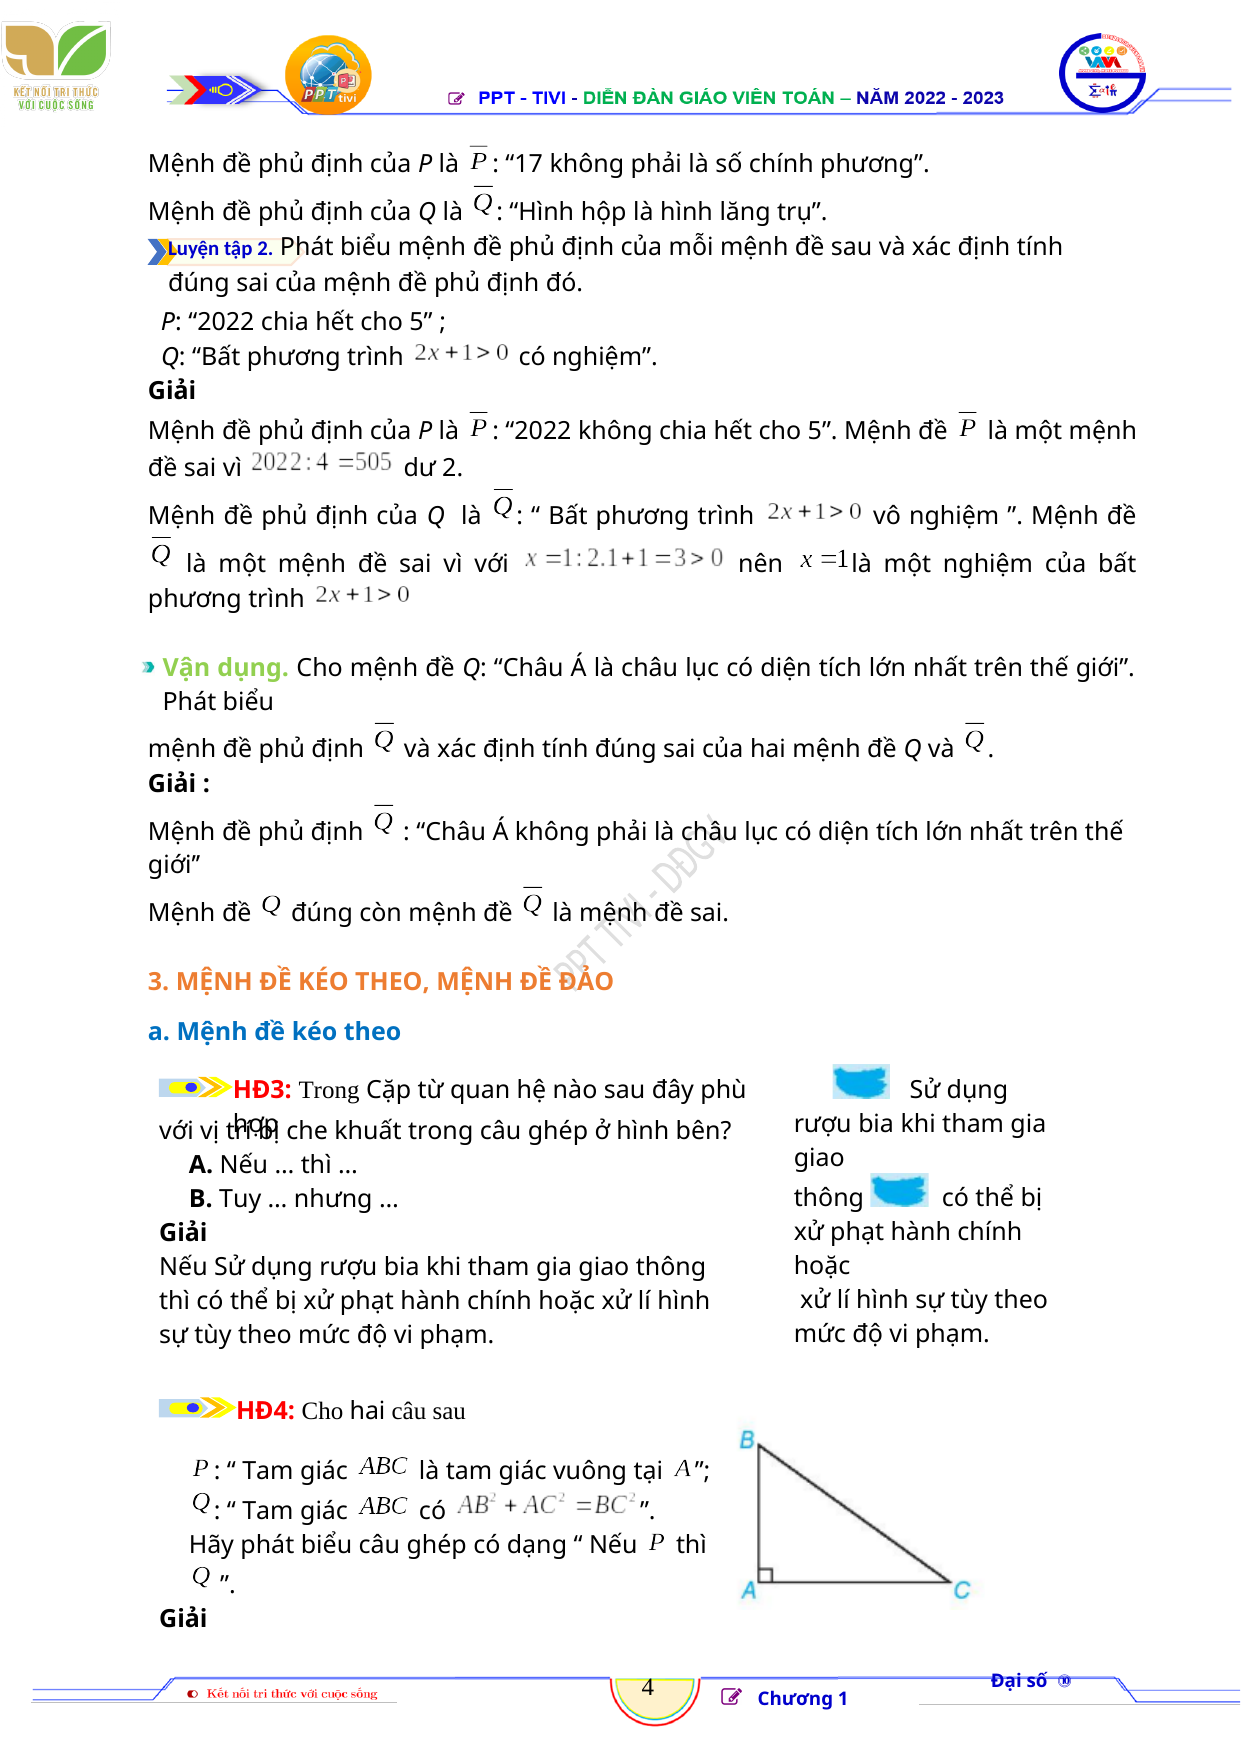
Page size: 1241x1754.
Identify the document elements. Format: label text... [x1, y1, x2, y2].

text Mệnh đề phủ định của P là : “17 không phải là số chính phương”. [148, 140, 1137, 180]
picture [0, 2, 120, 130]
picture [995, 1676, 1000, 1685]
picture [870, 1173, 929, 1207]
table_cell [723, 1385, 1048, 1635]
picture [832, 1064, 890, 1099]
text Q: “Bất phương trình có nghiệm”. [148, 337, 1137, 373]
table_header với vị trí bị che khuất trong câu ghép ở hình bên? A. Nếu … thì … B. Tuy … nhưng … Giải Nếu Sử dụng rượu bia khi tham gia giao thông thì có thể bị xử phạt hành chính hoặc xử lí hình sự tùy theo mức độ vi phạm. [148, 1065, 753, 1385]
list Vận dụng. Cho mệnh đề Q: “Châu Á là châu lục có diện tích lớn nhất trên thế giới”. Phát biểu [148, 649, 1137, 717]
list P: “2022 chia hết cho 5” ; [148, 303, 1137, 337]
text Giải [148, 373, 1137, 407]
text Mệnh đề phủ định của Q là : “ Bất phương trình vô nghiệm ”. Mệnh đề là một mệnh đề sai vì với nên là một nghiệm của bất phương trình [148, 484, 1137, 615]
picture [723, 1414, 986, 1610]
text Mệnh đề phủ định của Q là : “Hình hộp là hình lăng trụ”. [148, 180, 1137, 228]
text Giải : [148, 765, 1137, 799]
text Mệnh đề đúng còn mệnh đề là mệnh đề sai. [148, 881, 1137, 929]
picture [141, 659, 155, 676]
text Mệnh đề phủ định của P là : “2022 không chia hết cho 5”. Mệnh đề là một mệnh đề sai vì dư 2. [148, 407, 1137, 484]
text mệnh đề phủ định và xác định tính đúng sai của hai mệnh đề Q và . [148, 717, 1137, 765]
text 3. MỆNH ĐỀ KÉO THEO, MỆNH ĐỀ ĐẢO [148, 963, 1137, 997]
picture [166, 33, 1232, 116]
picture [31, 1674, 1241, 1728]
table_header Sử dụng rượu bia khi tham gia giao thông có thể bị xử phạt hành chính hoặc xử lí hình sự tùy theo mức độ vi phạm. [753, 1065, 1066, 1385]
text a. Mệnh đề kéo theo [148, 1014, 1137, 1048]
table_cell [148, 1385, 723, 1635]
text Mệnh đề phủ định : “Châu Á không phải là châu lục có diện tích lớn nhất trên thế giới’’ [148, 799, 1137, 881]
